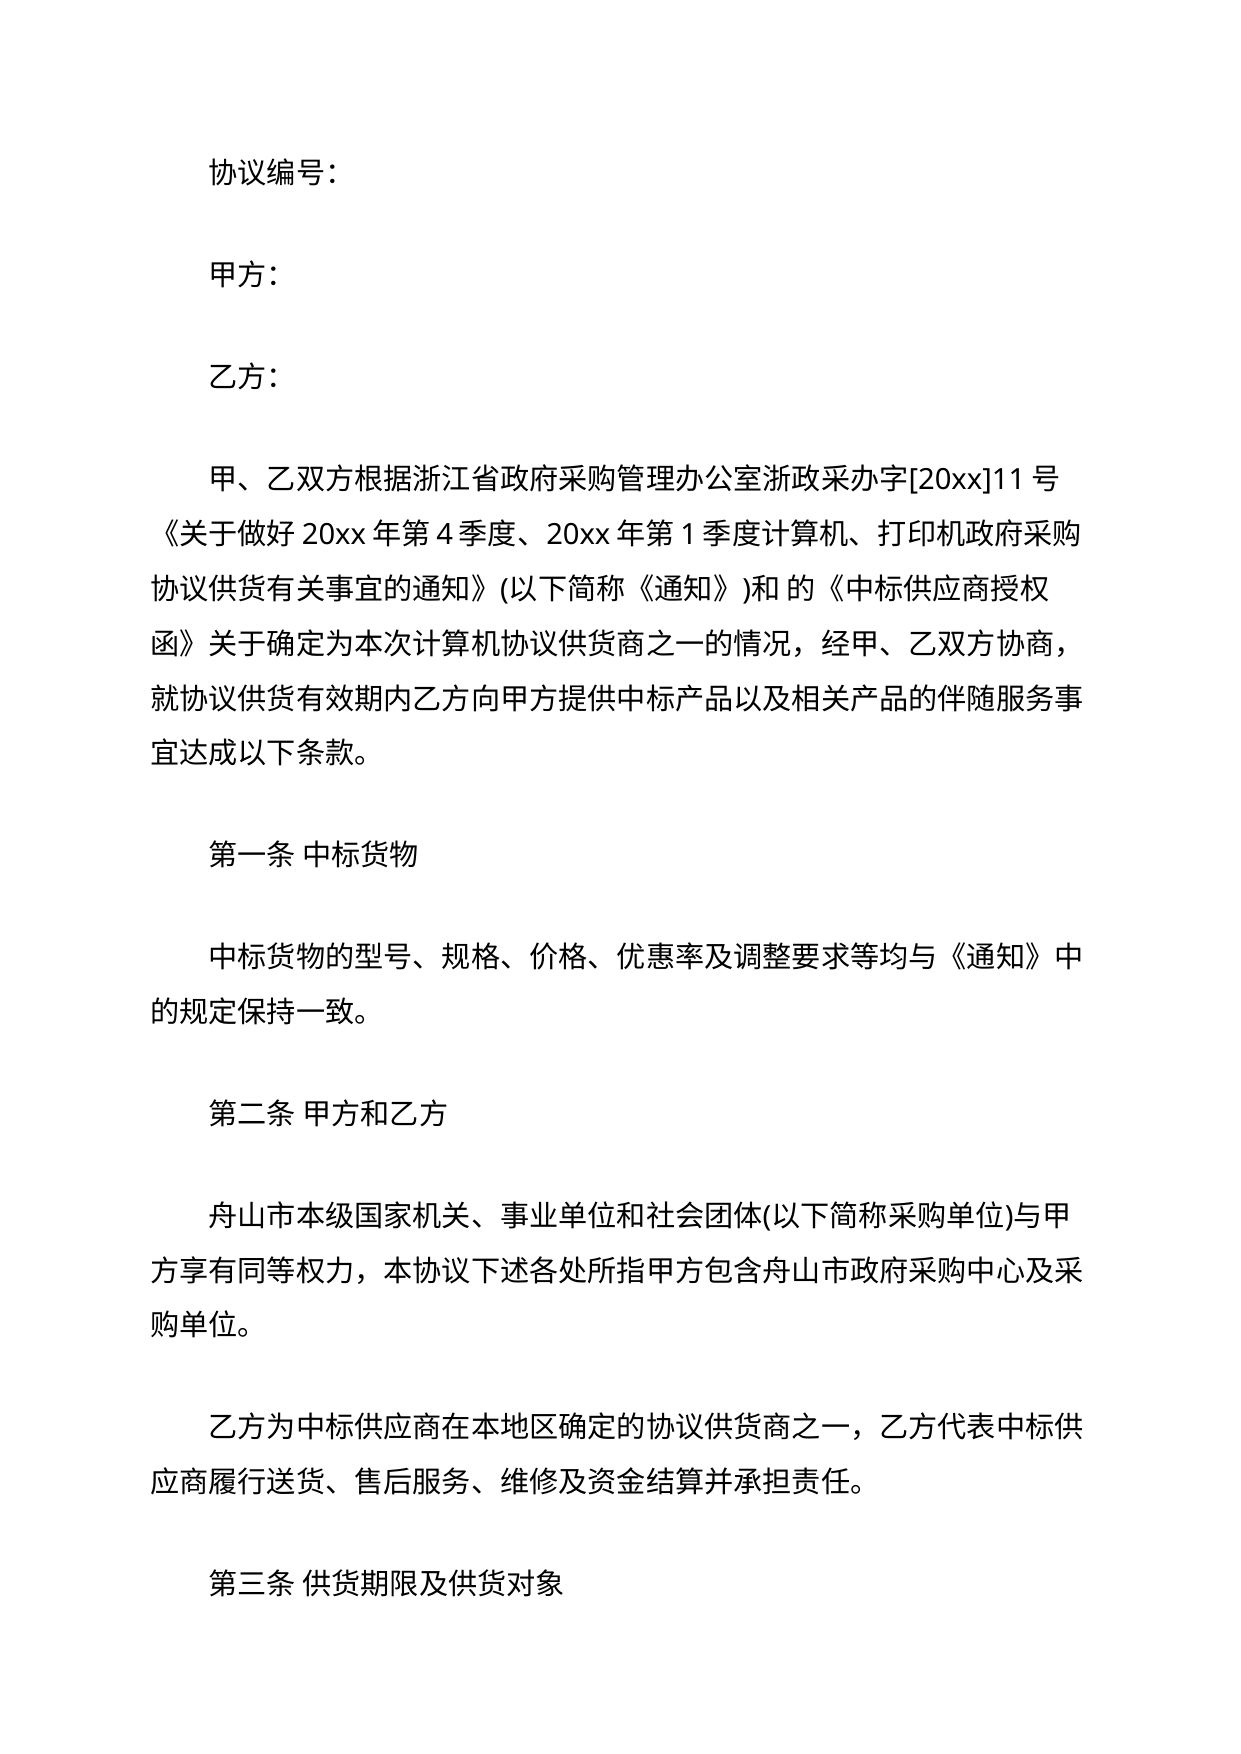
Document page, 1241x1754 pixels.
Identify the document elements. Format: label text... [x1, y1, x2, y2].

text 第一条 中标货物 [150, 832, 1090, 874]
text 乙方： [150, 353, 1090, 396]
text 第二条 甲方和乙方 [150, 1090, 1090, 1133]
text 中标货物的型号、规格、价格、优惠率及调整要求等均与《通知》中的规定保持一致。 [150, 934, 1090, 1031]
text 甲方： [150, 252, 1090, 294]
text 第三条 供货期限及供货对象 [150, 1560, 1090, 1603]
text 协议编号： [150, 150, 1090, 192]
text 甲、乙双方根据浙江省政府采购管理办公室浙政采办字[20xx]11号《关于做好20xx年第4季度、20xx年第1季度计算机、打印机政府采购协议供货有关事宜的通知》(以下简称《通知》)和 的《中标供应商授权函》关于确定为本次计算机协议供货商之一的情况，经甲、乙双方协商，就协议供货有效期内乙方向甲方提供中标产品以及相关产品的伴随服务事宜达成以下条款。 [150, 455, 1090, 772]
text 乙方为中标供应商在本地区确定的协议供货商之一，乙方代表中标供应商履行送货、售后服务、维修及资金结算并承担责任。 [150, 1404, 1090, 1501]
text 舟山市本级国家机关、事业单位和社会团体(以下简称采购单位)与甲方享有同等权力，本协议下述各处所指甲方包含舟山市政府采购中心及采购单位。 [150, 1192, 1090, 1344]
